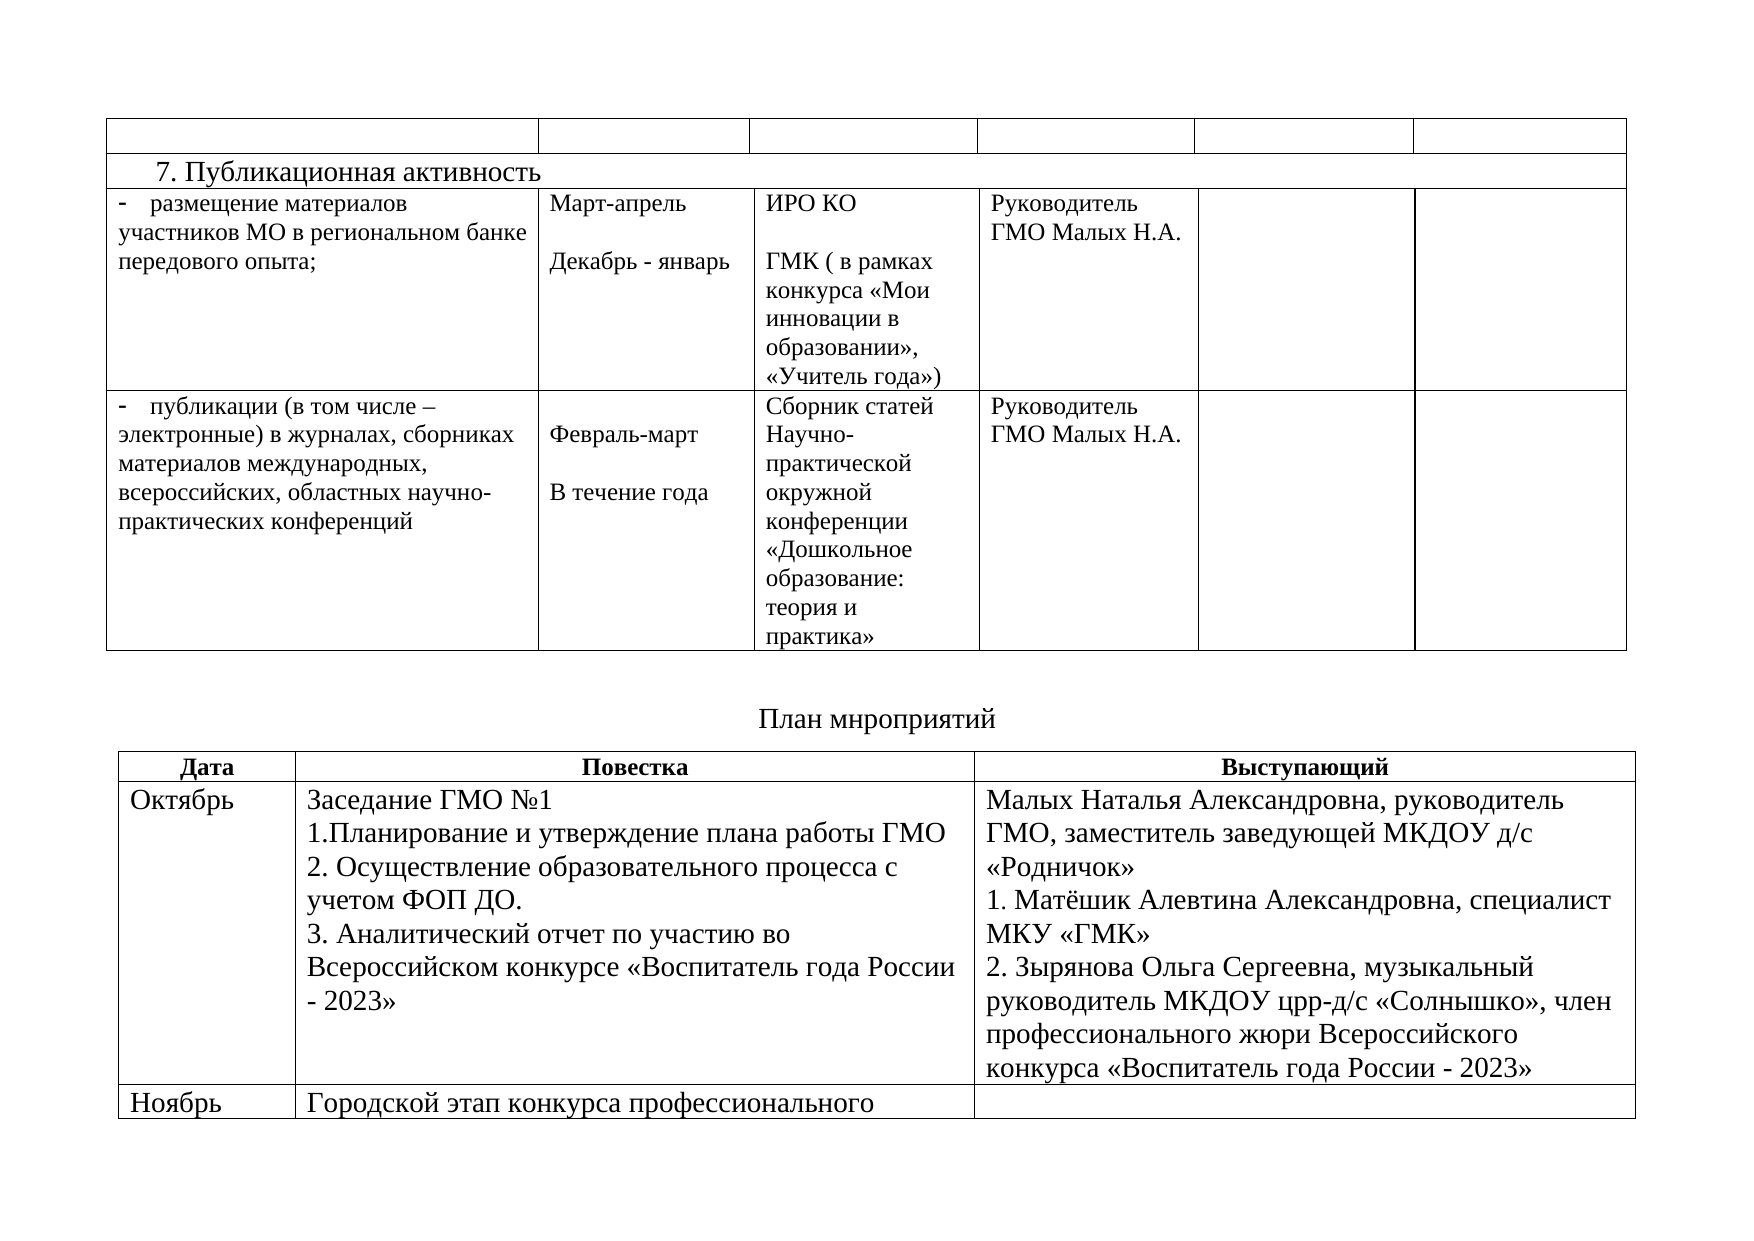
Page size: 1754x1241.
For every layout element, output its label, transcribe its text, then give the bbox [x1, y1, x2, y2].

table_cell [1199, 189, 1414, 390]
table_cell Малых Наталья Александровна, руководитель ГМО, заместитель заведующей МКДОУ д/с «Родничок» 1. Матёшик Алевтина Александровна, специалист МКУ «ГМК» 2. Зырянова Ольга Сергеевна, музыкальный руководитель МКДОУ црр-д/с «Солнышко», член профессионального жюри Всероссийского конкурса «Воспитатель года России - 2023» [975, 782, 1635, 1084]
table_cell [1195, 119, 1413, 153]
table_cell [107, 119, 538, 153]
table_cell публикации (в том числе – электронные) в журналах, сборниках материалов международных, всероссийских, областных научно-практических конференций [107, 391, 538, 649]
table_cell [978, 119, 1194, 153]
table_cell [1416, 391, 1626, 649]
table_cell Заседание ГМО №1 1.Планирование и утверждение плана работы ГМО 2. Осуществление образовательного процесса с учетом ФОП ДО. 3. Аналитический отчет по участию во Всероссийском конкурсе «Воспитатель года России - 2023» [296, 782, 974, 1084]
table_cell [296, 1085, 974, 1118]
table_cell Ноябрь [119, 1085, 295, 1118]
table_cell [975, 1085, 1635, 1118]
table_header Дата [119, 752, 295, 781]
table_cell [750, 119, 977, 153]
table_cell 7. Публикационная активность [107, 154, 1626, 187]
text План мнроприятий [118, 701, 1636, 734]
table_header Выступающий [975, 752, 1635, 781]
table_header Повестка [296, 752, 974, 781]
table_cell [1199, 391, 1414, 649]
table_cell Руководитель ГМО Малых Н.А. [980, 189, 1198, 390]
table_cell ИРО КО ГМК ( в рамках конкурса «Мои инновации в образовании», «Учитель года») [755, 189, 979, 390]
table_cell Руководитель ГМО Малых Н.А. [980, 391, 1198, 649]
table_cell Октябрь [119, 782, 295, 1084]
table_cell [1416, 189, 1626, 390]
table_cell Март-апрель Декабрь - январь [539, 189, 754, 390]
table_cell [539, 119, 749, 153]
table_cell размещение материалов участников МО в региональном банке передового опыта; [107, 189, 538, 390]
table_cell Сборник статей Научно-практической окружной конференции «Дошкольное образование: теория и практика» [755, 391, 979, 649]
table_cell [1414, 119, 1626, 153]
table_cell Февраль-март В течение года [539, 391, 754, 649]
